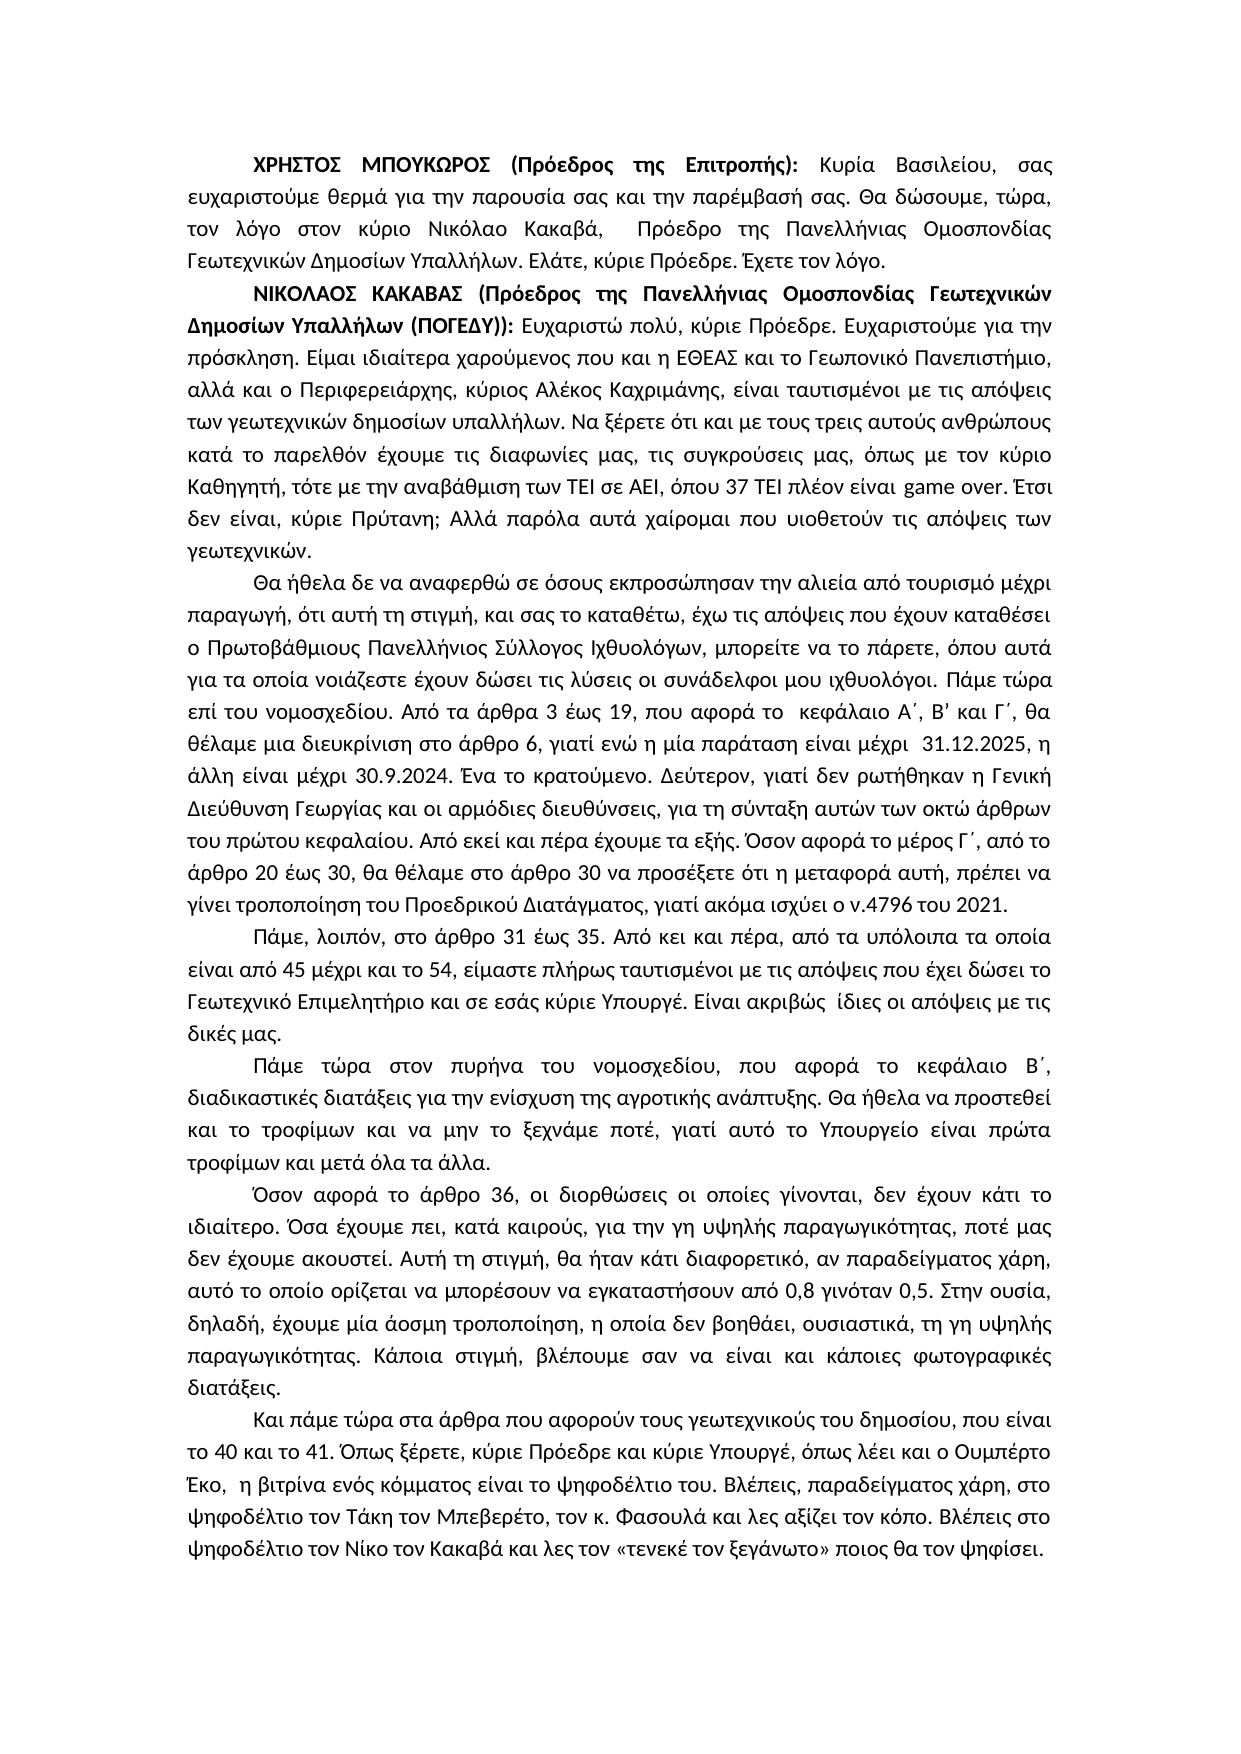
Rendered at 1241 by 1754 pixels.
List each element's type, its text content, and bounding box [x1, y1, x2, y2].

text Πάμε τώρα στον πυρήνα του νομοσχεδίου, που αφορά το κεφάλαιο Β΄, διαδικαστικές διατάξεις για την ενίσχυση της αγροτικής ανάπτυξης. Θα ήθελα να προστεθεί και το τροφίμων και να μην το ξεχνάμε ποτέ, γιατί αυτό το Υπουργείο είναι πρώτα τροφίμων και μετά όλα τα άλλα. [187, 1051, 1053, 1176]
text Και πάμε τώρα στα άρθρα που αφορούν τους γεωτεχνικούς του δημοσίου, που είναι το 40 και το 41. Όπως ξέρετε, κύριε Πρόεδρε και κύριε Υπουργέ, όπως λέει και ο Ουμπέρτο Έκο, η βιτρίνα ενός κόμματος είναι το ψηφοδέλτιο του. Βλέπεις, παραδείγματος χάρη, στο ψηφοδέλτιο τον Τάκη τον Μπεβερέτο, τον κ. Φασουλά και λες αξίζει τον κόπο. Βλέπεις στο ψηφοδέλτιο τον Νίκο τον Κακαβά και λες τον «τενεκέ τον ξεγάνωτο» ποιος θα τον ψηφίσει. [187, 1405, 1053, 1562]
text ΧΡΗΣΤΟΣ ΜΠΟΥΚΩΡΟΣ (Πρόεδρος της Επιτροπής): Κυρία Βασιλείου, σας ευχαριστούμε θερμά για την παρουσία σας και την παρέμβασή σας. Θα δώσουμε, τώρα, τον λόγο στον κύριο Νικόλαο Κακαβά, Πρόεδρο της Πανελλήνιας Ομοσπονδίας Γεωτεχνικών Δημοσίων Υπαλλήλων. Ελάτε, κύριε Πρόεδρε. Έχετε τον λόγο. [187, 150, 1053, 274]
text Όσον αφορά το άρθρο 36, οι διορθώσεις οι οποίες γίνονται, δεν έχουν κάτι το ιδιαίτερο. Όσα έχουμε πει, κατά καιρούς, για την γη υψηλής παραγωγικότητας, ποτέ μας δεν έχουμε ακουστεί. Αυτή τη στιγμή, θα ήταν κάτι διαφορετικό, αν παραδείγματος χάρη, αυτό το οποίο ορίζεται να μπορέσουν να εγκαταστήσουν από 0,8 γινόταν 0,5. Στην ουσία, δηλαδή, έχουμε μία άοσμη τροποποίηση, η οποία δεν βοηθάει, ουσιαστικά, τη γη υψηλής παραγωγικότητας. Κάποια στιγμή, βλέπουμε σαν να είναι και κάποιες φωτογραφικές διατάξεις. [187, 1180, 1053, 1401]
text ΝΙΚΟΛΑΟΣ ΚΑΚΑΒΑΣ (Πρόεδρος της Πανελλήνιας Ομοσπονδίας Γεωτεχνικών Δημοσίων Υπαλλήλων (ΠΟΓΕΔΥ)): Ευχαριστώ πολύ, κύριε Πρόεδρε. Ευχαριστούμε για την πρόσκληση. Είμαι ιδιαίτερα χαρούμενος που και η ΕΘΕΑΣ και το Γεωπονικό Πανεπιστήμιο, αλλά και ο Περιφερειάρχης, κύριος Αλέκος Καχριμάνης, είναι ταυτισμένοι με τις απόψεις των γεωτεχνικών δημοσίων υπαλλήλων. Να ξέρετε ότι και με τους τρεις αυτούς ανθρώπους κατά το παρελθόν έχουμε τις διαφωνίες μας, τις συγκρούσεις μας, όπως με τον κύριο Καθηγητή, τότε με την αναβάθμιση των ΤΕΙ σε ΑΕΙ, όπου 37 ΤΕΙ πλέον είναι game over. Έτσι δεν είναι, κύριε Πρύτανη; Αλλά παρόλα αυτά χαίρομαι που υιοθετούν τις απόψεις των γεωτεχνικών. [187, 279, 1053, 564]
text Πάμε, λοιπόν, στο άρθρο 31 έως 35. Από κει και πέρα, από τα υπόλοιπα τα οποία είναι από 45 μέχρι και το 54, είμαστε πλήρως ταυτισμένοι με τις απόψεις που έχει δώσει το Γεωτεχνικό Επιμελητήριο και σε εσάς κύριε Υπουργέ. Είναι ακριβώς ίδιες οι απόψεις με τις δικές μας. [187, 922, 1053, 1047]
text Θα ήθελα δε να αναφερθώ σε όσους εκπροσώπησαν την αλιεία από τουρισμό μέχρι παραγωγή, ότι αυτή τη στιγμή, και σας το καταθέτω, έχω τις απόψεις που έχουν καταθέσει ο Πρωτοβάθμιους Πανελλήνιος Σύλλογος Ιχθυολόγων, μπορείτε να το πάρετε, όπου αυτά για τα οποία νοιάζεστε έχουν δώσει τις λύσεις οι συνάδελφοι μου ιχθυολόγοι. Πάμε τώρα επί του νομοσχεδίου. Από τα άρθρα 3 έως 19, που αφορά το κεφάλαιο Α΄, Β’ και Γ΄, θα θέλαμε μια διευκρίνιση στο άρθρο 6, γιατί ενώ η μία παράταση είναι μέχρι 31.12.2025, η άλλη είναι μέχρι 30.9.2024. Ένα το κρατούμενο. Δεύτερον, γιατί δεν ρωτήθηκαν η Γενική Διεύθυνση Γεωργίας και οι αρμόδιες διευθύνσεις, για τη σύνταξη αυτών των οκτώ άρθρων του πρώτου κεφαλαίου. Από εκεί και πέρα έχουμε τα εξής. Όσον αφορά το μέρος Γ΄, από το άρθρο 20 έως 30, θα θέλαμε στο άρθρο 30 να προσέξετε ότι η μεταφορά αυτή, πρέπει να γίνει τροποποίηση του Προεδρικού Διατάγματος, γιατί ακόμα ισχύει ο ν.4796 του 2021. [187, 568, 1053, 918]
